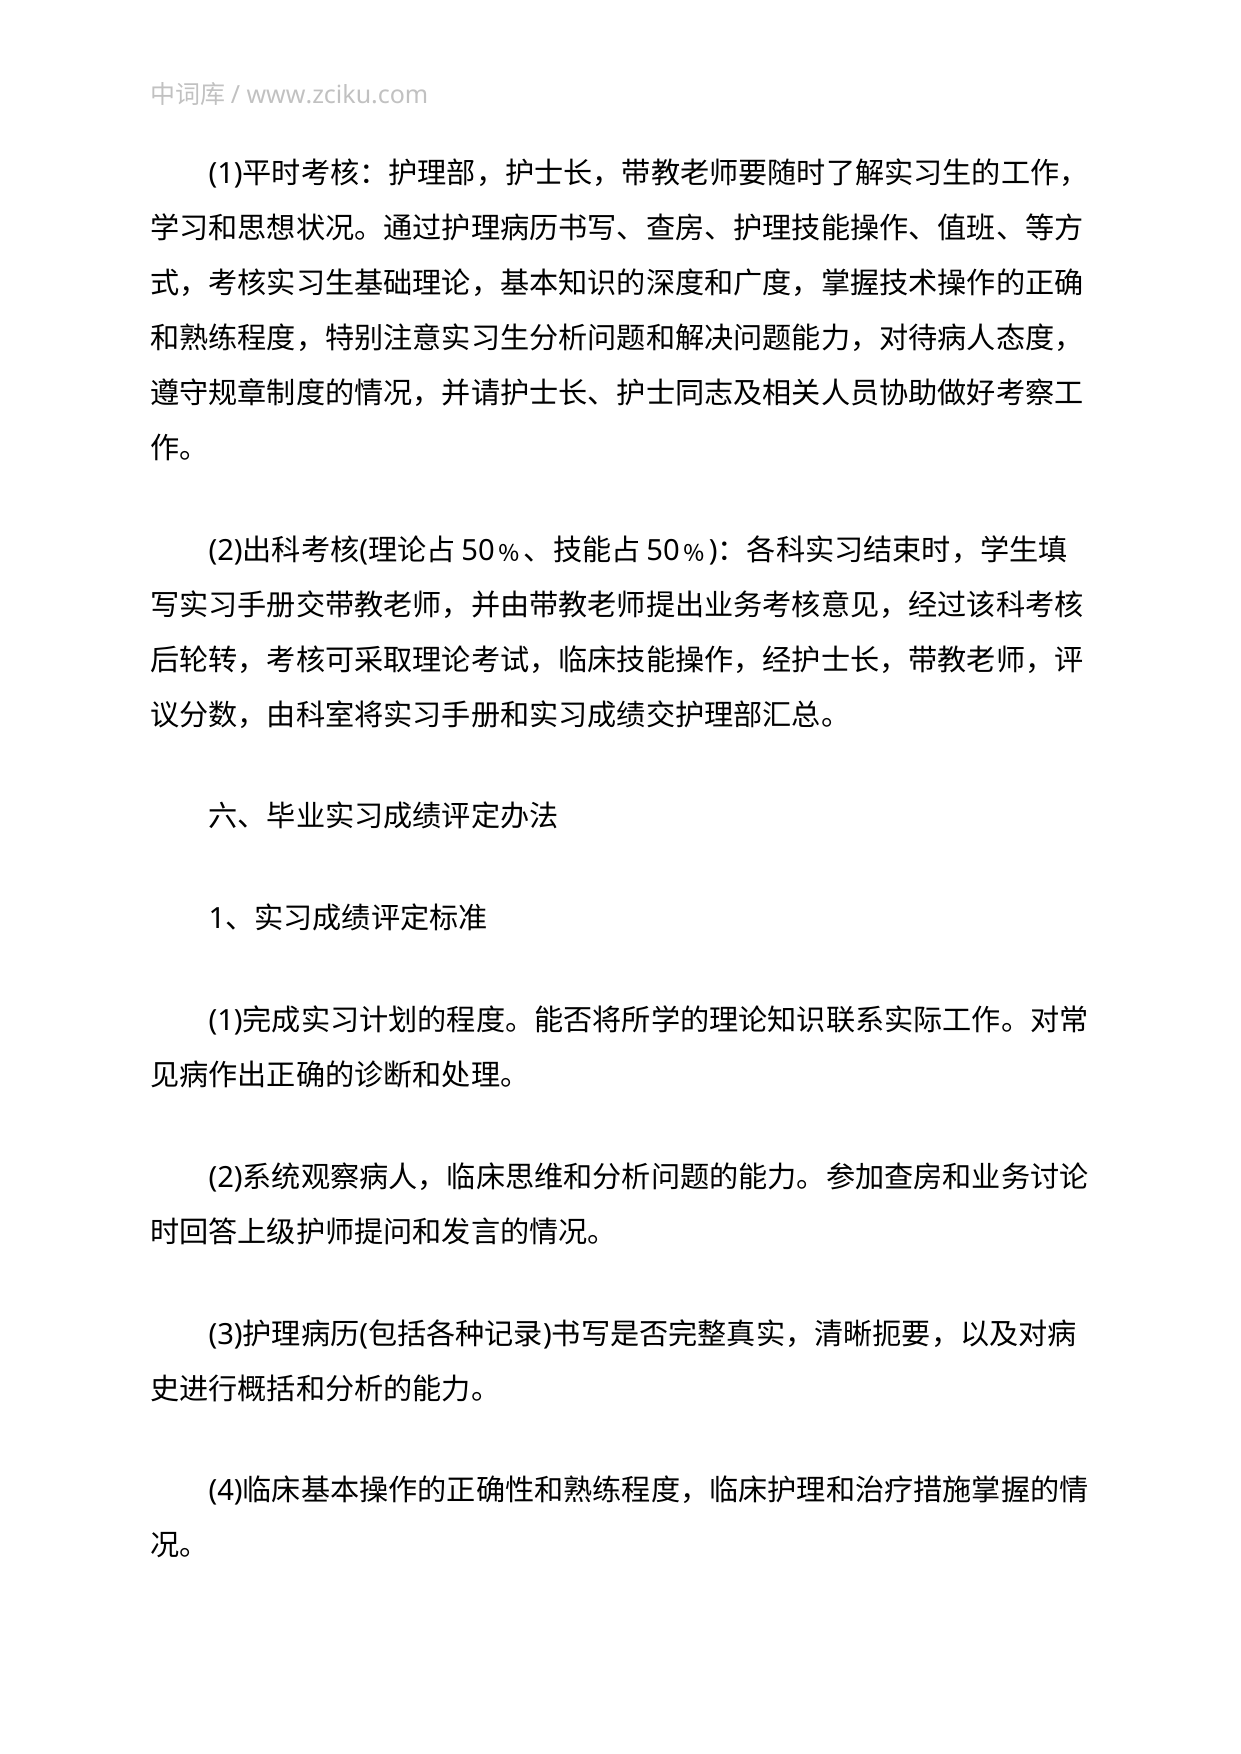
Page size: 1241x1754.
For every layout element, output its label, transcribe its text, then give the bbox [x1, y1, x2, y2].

text (2)出科考核(理论占50﹪、技能占50﹪)：各科实习结束时，学生填写实习手册交带教老师，并由带教老师提出业务考核意见，经过该科考核后轮转，考核可采取理论考试，临床技能操作，经护士长，带教老师，评议分数，由科室将实习手册和实习成绩交护理部汇总。 [150, 526, 1090, 733]
text 1、实习成绩评定标准 [150, 895, 1090, 937]
text (1)平时考核：护理部，护士长，带教老师要随时了解实习生的工作，学习和思想状况。通过护理病历书写、查房、护理技能操作、值班、等方式，考核实习生基础理论，基本知识的深度和广度，掌握技术操作的正确和熟练程度，特别注意实习生分析问题和解决问题能力，对待病人态度，遵守规章制度的情况，并请护士长、护士同志及相关人员协助做好考察工作。 [150, 150, 1090, 467]
text 六、毕业实习成绩评定办法 [150, 793, 1090, 835]
text (3)护理病历(包括各种记录)书写是否完整真实，清晰扼要，以及对病史进行概括和分析的能力。 [150, 1310, 1090, 1407]
text (2)系统观察病人，临床思维和分析问题的能力。参加查房和业务讨论时回答上级护师提问和发言的情况。 [150, 1153, 1090, 1251]
text (1)完成实习计划的程度。能否将所学的理论知识联系实际工作。对常见病作出正确的诊断和处理。 [150, 997, 1090, 1094]
text (4)临床基本操作的正确性和熟练程度，临床护理和治疗措施掌握的情况。 [150, 1467, 1090, 1564]
